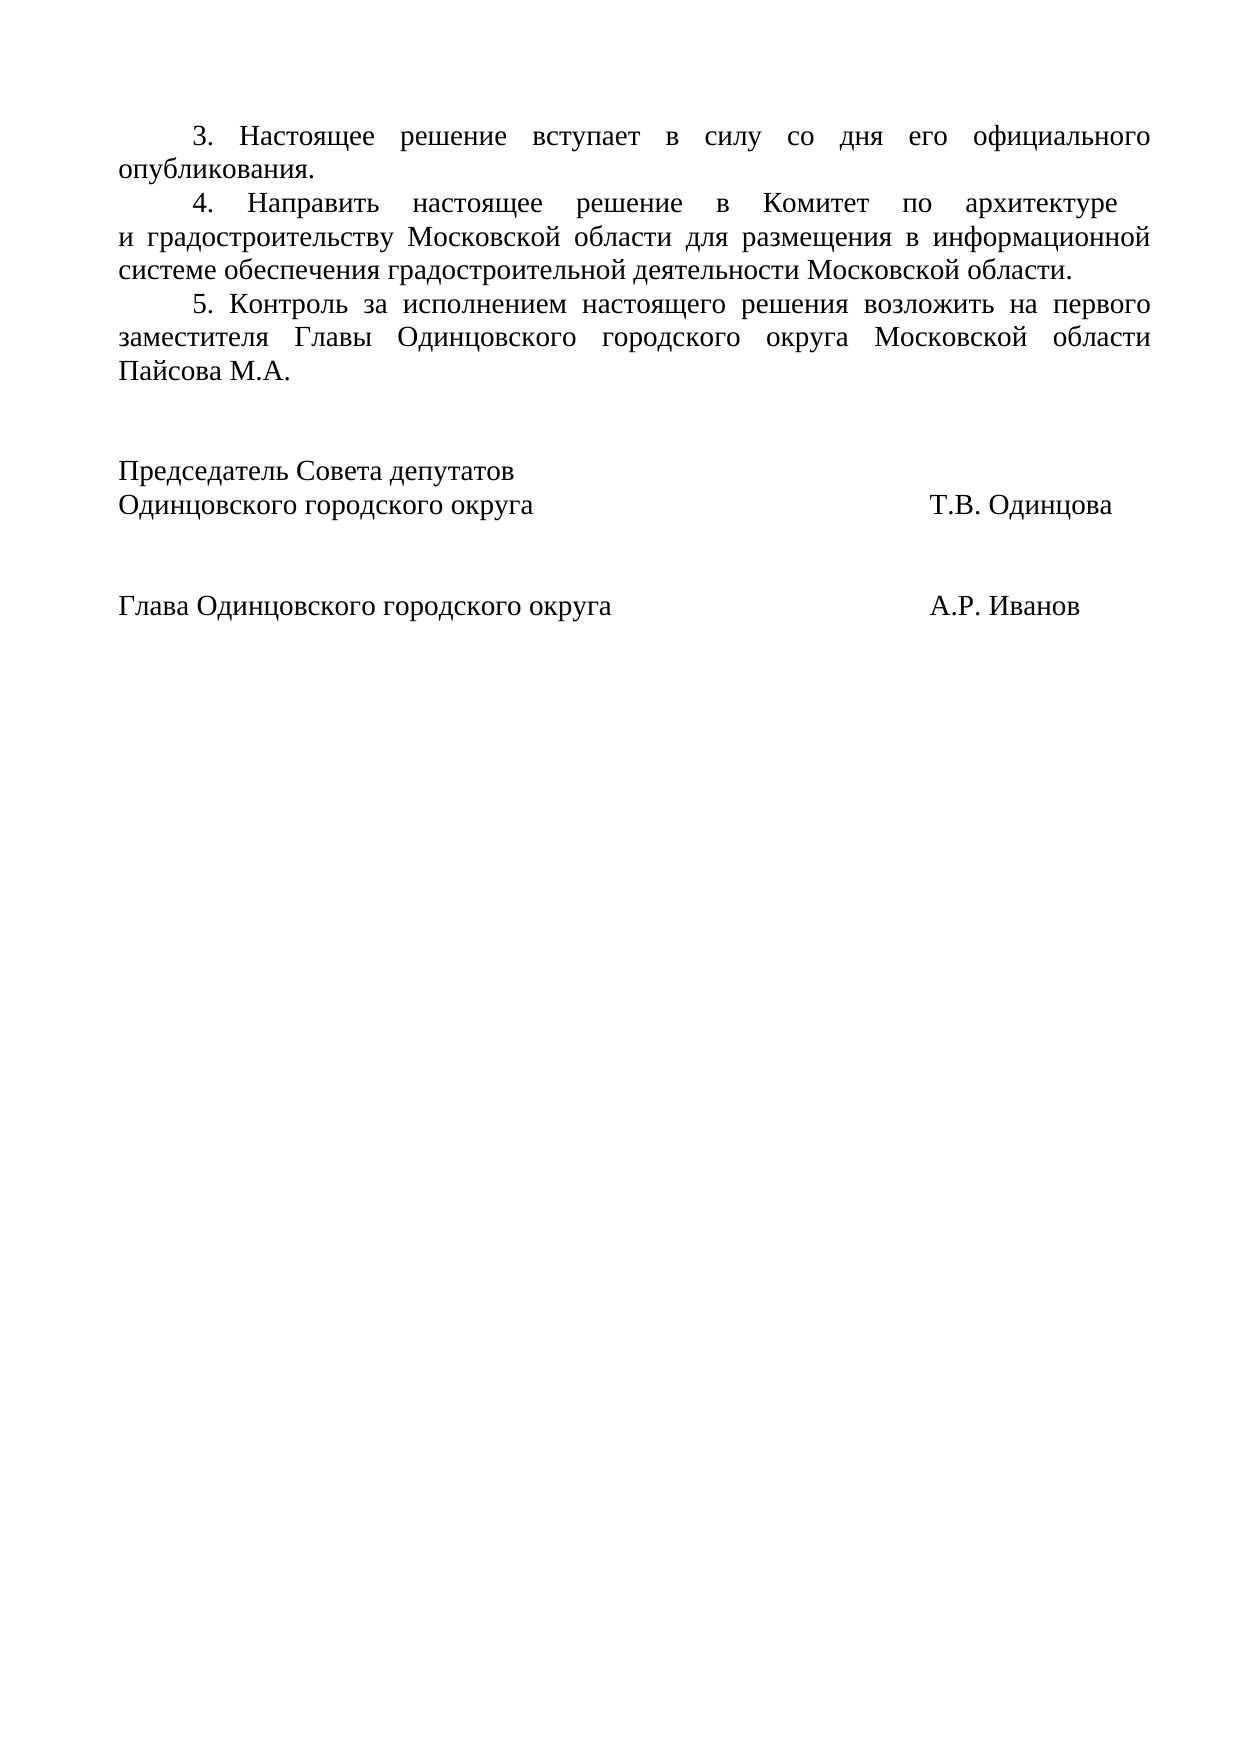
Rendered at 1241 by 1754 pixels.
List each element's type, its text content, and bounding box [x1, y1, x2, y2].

text Одинцовского городского округа Т.В. Одинцова [118, 487, 1152, 521]
text 5. Контроль за исполнением настоящего решения возложить на первого заместителя Главы Одинцовского городского округа Московской области Пайсова М.А. [118, 286, 1152, 386]
text Председатель Совета депутатов [118, 453, 1152, 487]
text 3. Настоящее решение вступает в силу со дня его официального опубликования. [118, 118, 1152, 185]
text Глава Одинцовского городского округа А.Р. Иванов [118, 588, 1152, 621]
text 4. Направить настоящее решение в Комитет по архитектуре и градостроительству Московской области для размещения в информационной системе обеспечения градостроительной деятельности Московской области. [118, 185, 1152, 286]
